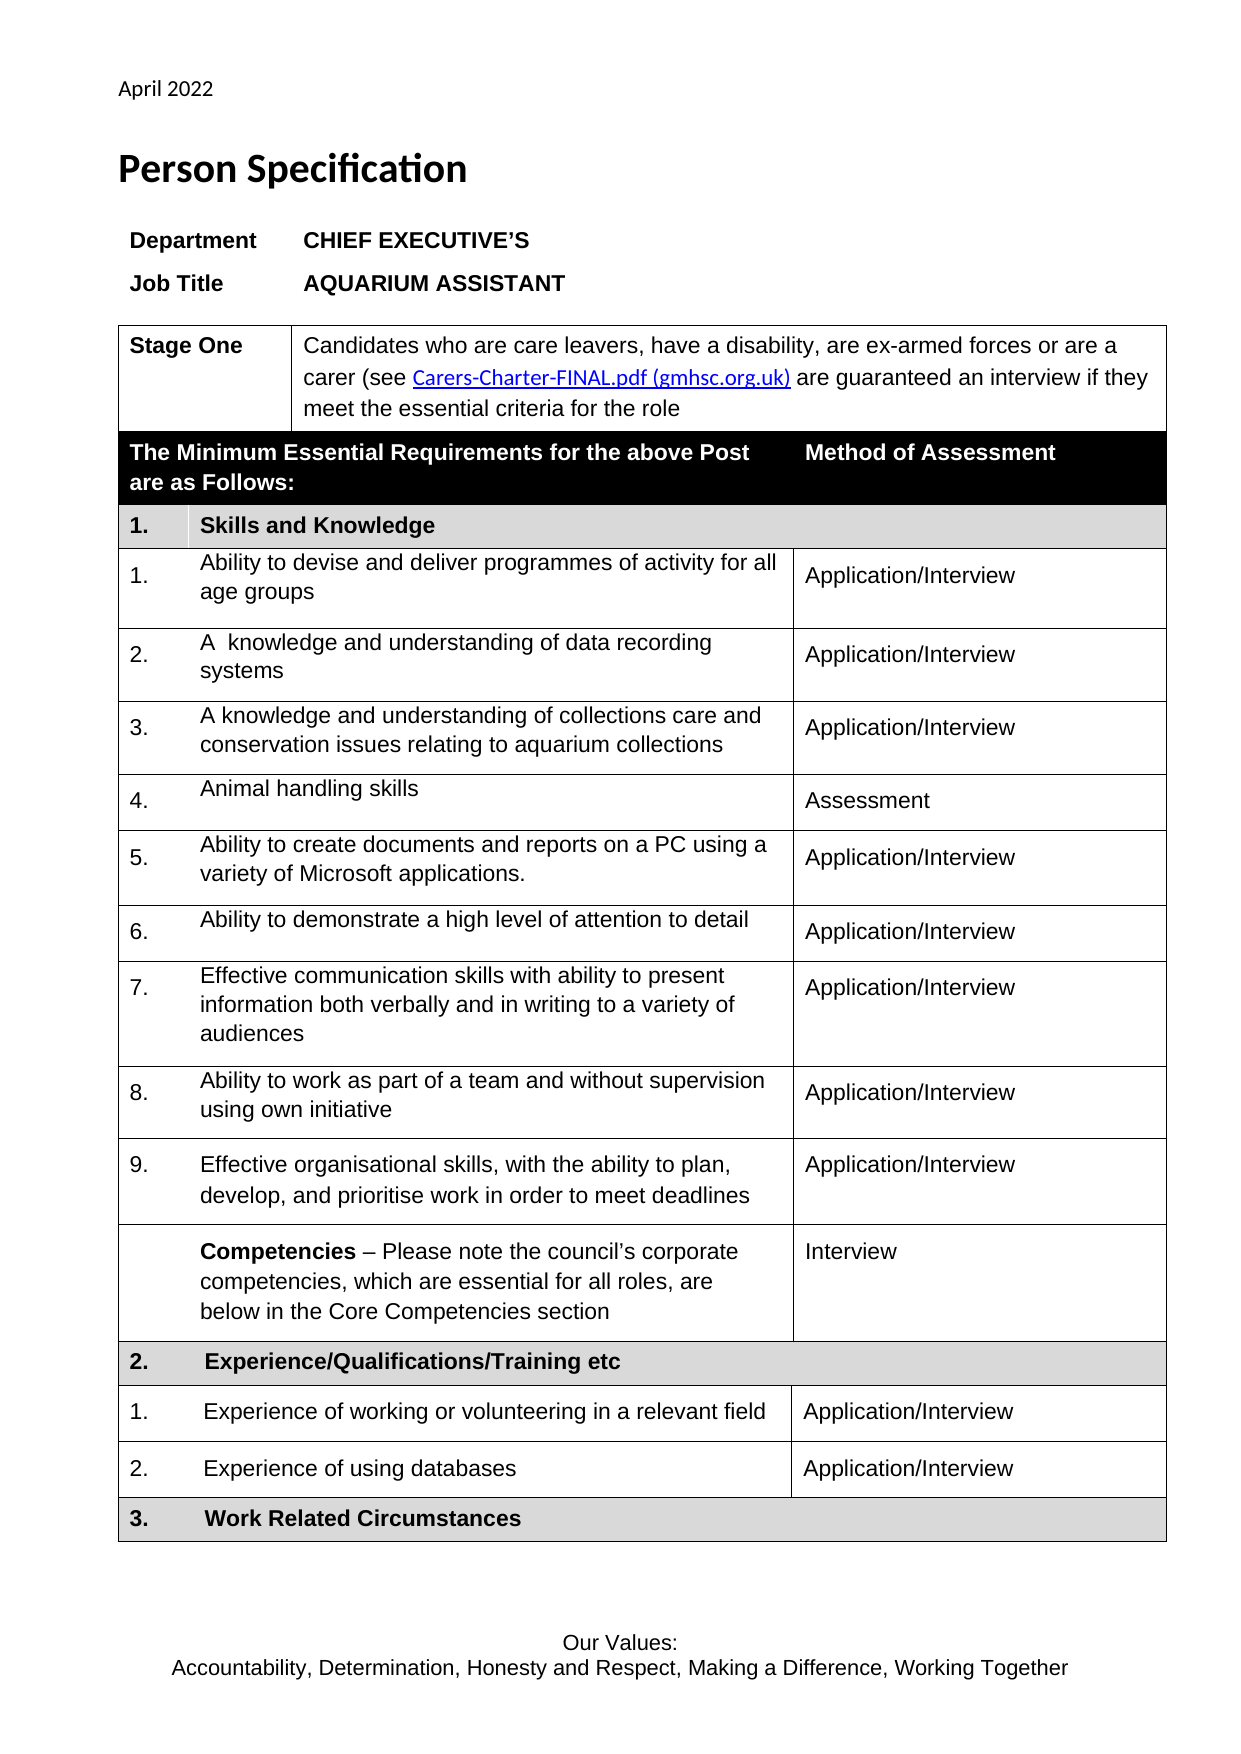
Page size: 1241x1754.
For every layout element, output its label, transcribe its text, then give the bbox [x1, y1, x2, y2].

table_cell Application/Interview [794, 831, 1166, 904]
table_cell Competencies – Please note the council’s corporate competencies, which are essential for all roles, are below in the Core Competencies section [189, 1225, 793, 1341]
table_cell Ability to demonstrate a high level of attention to detail [189, 906, 793, 961]
table_cell Application/Interview [794, 906, 1166, 961]
table_cell 2. [119, 629, 188, 701]
table_cell Application/Interview [794, 702, 1166, 774]
table_cell Application/Interview [794, 549, 1166, 627]
table_cell 4. [119, 775, 188, 830]
table_cell 1. [119, 505, 188, 548]
table_cell Application/Interview [792, 1442, 1166, 1497]
table_cell 9. [119, 1139, 188, 1224]
table_cell 5. [119, 831, 188, 904]
table_cell 2. Experience/Qualifications/Training etc [119, 1342, 1166, 1385]
table_cell Assessment [794, 775, 1166, 830]
table_cell 3. Work Related Circumstances [119, 1498, 1166, 1541]
table_cell Effective communication skills with ability to present information both verbally and in writing to a variety of audiences [189, 962, 793, 1066]
table_cell 7. [119, 962, 188, 1066]
table_cell Experience of working or volunteering in a relevant field [192, 1386, 791, 1441]
table_cell Experience of using databases [192, 1442, 791, 1497]
table_cell Skills and Knowledge [189, 505, 1166, 548]
table_cell Ability to devise and deliver programmes of activity for all age groups [189, 549, 793, 627]
table_cell Animal handling skills [189, 775, 793, 830]
table_cell Application/Interview [794, 962, 1166, 1066]
table_cell Application/Interview [792, 1386, 1166, 1441]
table_cell Stage One [119, 326, 291, 431]
table_cell A knowledge and understanding of data recording systems [189, 629, 793, 701]
table_cell The Minimum Essential Requirements for the above Post are as Follows: [119, 433, 793, 505]
table_cell 6. [119, 906, 188, 961]
table_cell Method of Assessment [794, 433, 1166, 505]
table_cell 3. [119, 702, 188, 774]
table_cell Application/Interview [794, 629, 1166, 701]
table_cell 2. [119, 1442, 192, 1497]
table_header CHIEF EXECUTIVE’S [292, 221, 1167, 264]
table_cell 1. [119, 549, 188, 627]
table_cell Job Title [118, 264, 292, 325]
table_cell 8. [119, 1067, 188, 1138]
table_cell Application/Interview [794, 1139, 1166, 1224]
table_cell [119, 1225, 188, 1341]
table_cell Effective organisational skills, with the ability to plan, develop, and prioritise work in order to meet deadlines [189, 1139, 793, 1224]
table_cell Interview [794, 1225, 1166, 1341]
table_cell 1. [119, 1386, 192, 1441]
table_cell Ability to create documents and reports on a PC using a variety of Microsoft applications. [189, 831, 793, 904]
table_cell A knowledge and understanding of collections care and conservation issues relating to aquarium collections [189, 702, 793, 774]
table_cell Application/Interview [794, 1067, 1166, 1138]
text Person Specification [118, 142, 1122, 193]
table_cell Candidates who are care leavers, have a disability, are ex-armed forces or are a carer (see Carers-Charter-FINAL.pdf (gmhsc.org.uk) are guaranteed an interview if they meet the essential criteria for the role [292, 326, 1166, 431]
table_cell Ability to work as part of a team and without supervision using own initiative [189, 1067, 793, 1138]
table_cell aquarium assistant [292, 264, 1167, 325]
table_header Department [118, 221, 292, 264]
